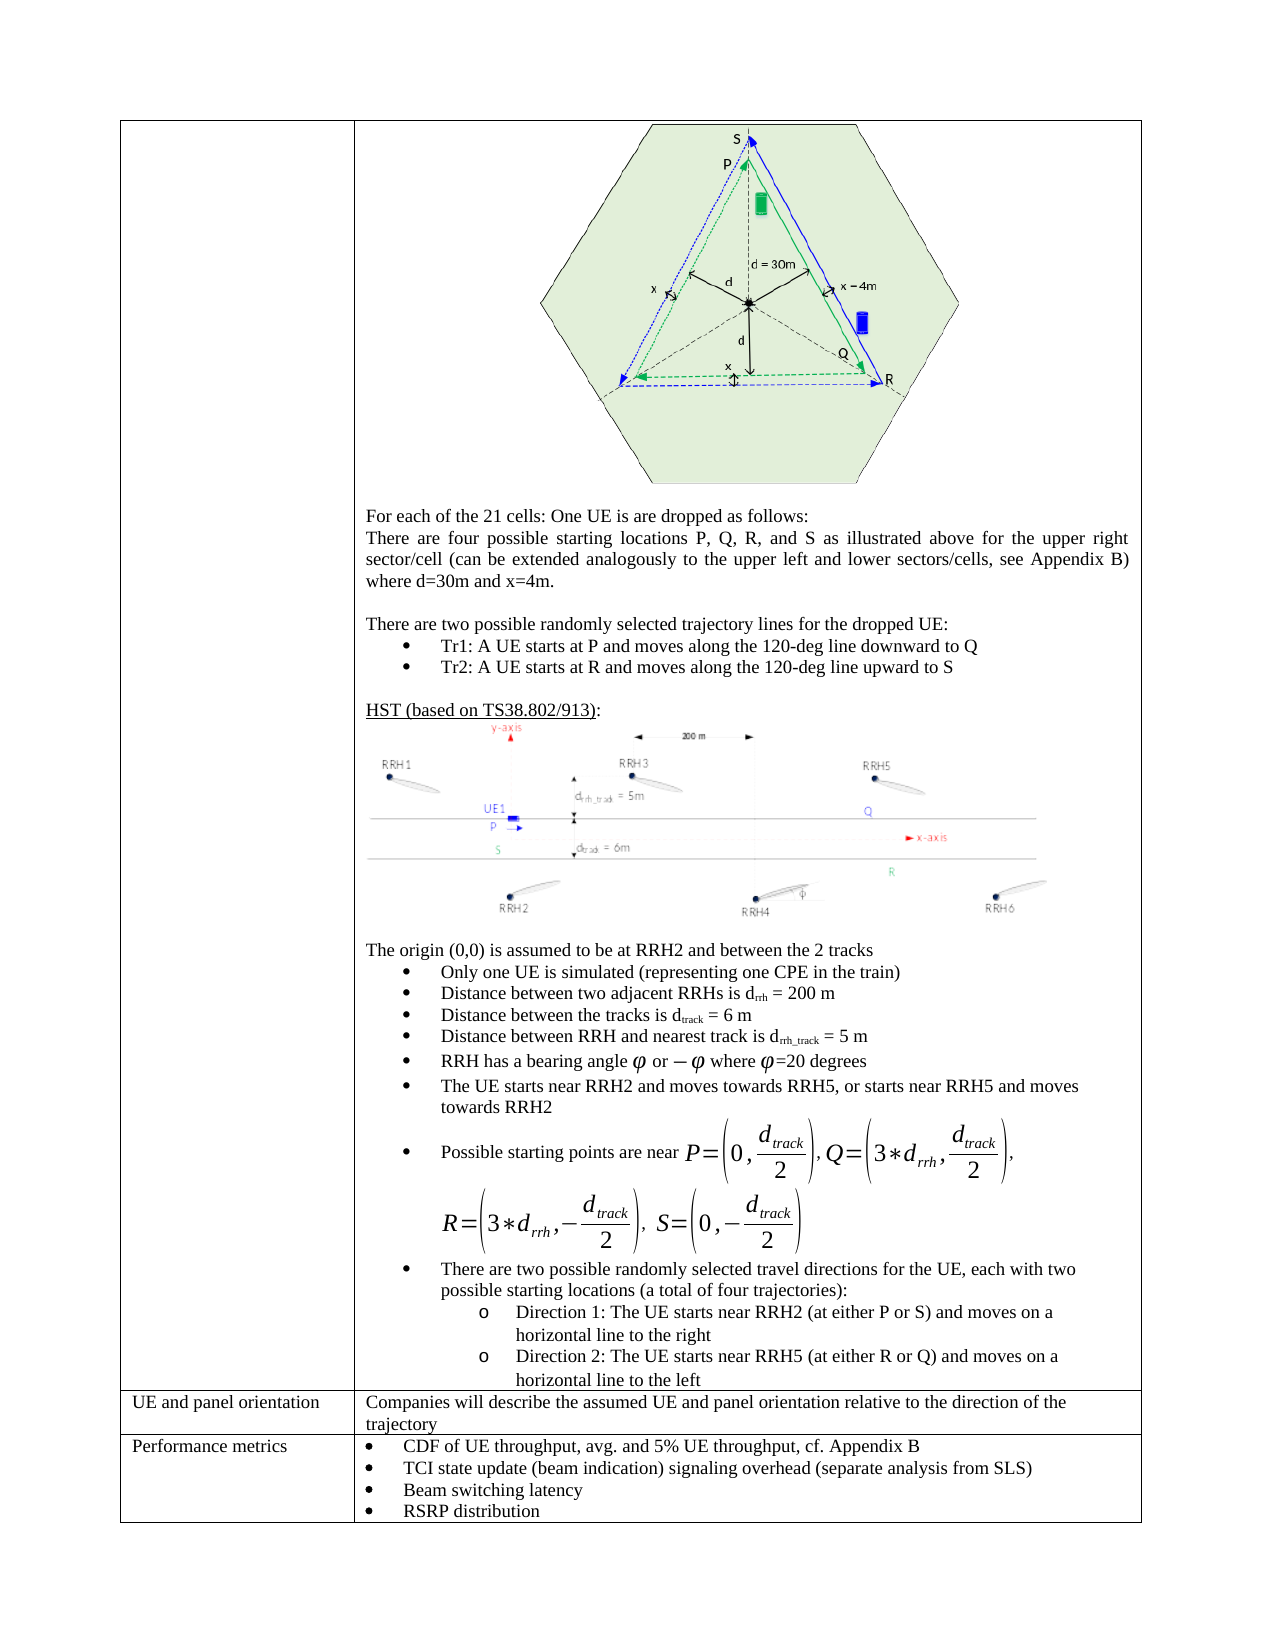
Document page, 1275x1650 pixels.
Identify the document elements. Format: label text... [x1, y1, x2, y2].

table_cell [121, 121, 354, 1390]
table_cell Companies will describe the assumed UE and panel orientation relative to the direction of the trajectory [355, 1391, 1141, 1434]
table_cell Performance metrics [121, 1435, 354, 1522]
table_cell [355, 121, 1141, 1390]
table_cell UE and panel orientation [121, 1391, 354, 1434]
table_cell CDF of UE throughput, avg. and 5% UE throughput, cf. Appendix B TCI state update (beam indication) signaling overhead (separate analysis from SLS) Beam switching latency RSRP distribution [355, 1435, 1141, 1522]
